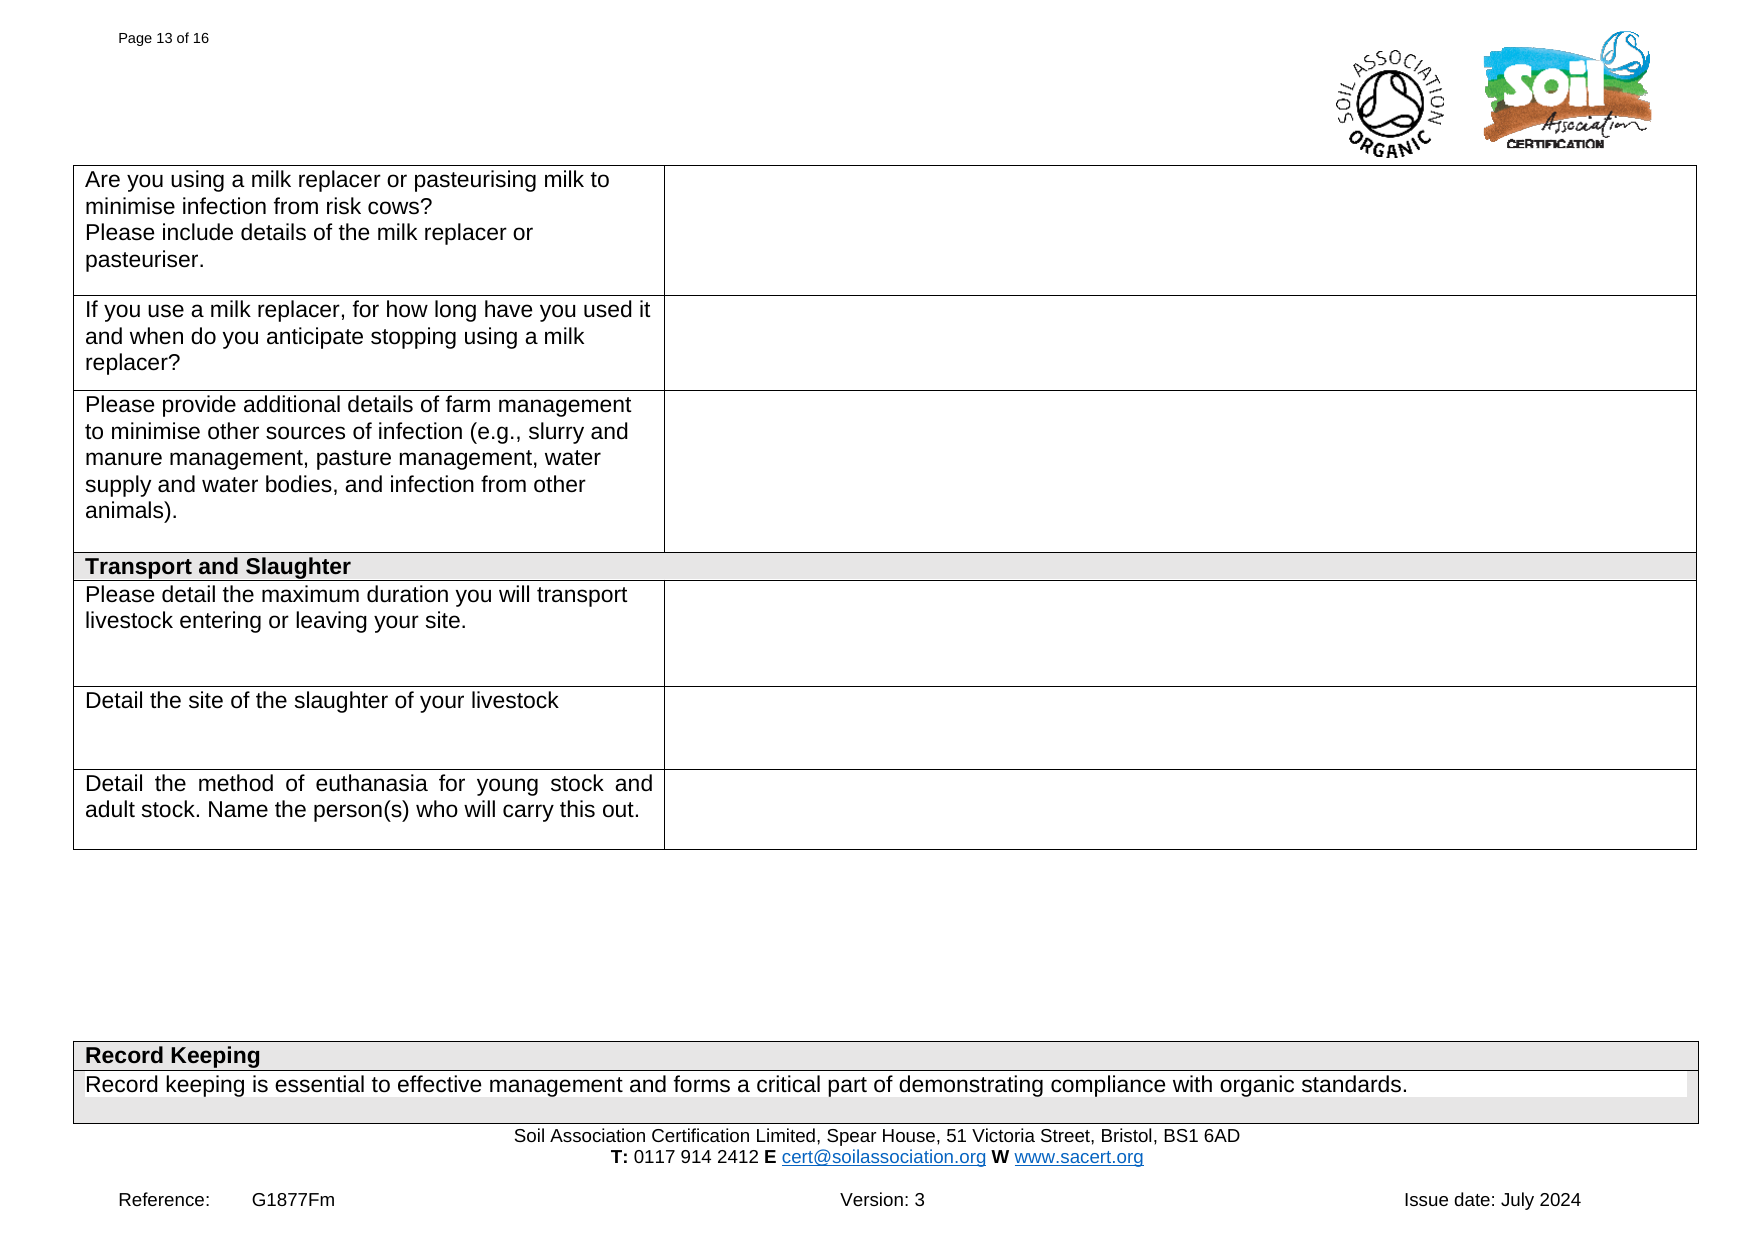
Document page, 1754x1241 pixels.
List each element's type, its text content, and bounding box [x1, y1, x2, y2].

table_cell [665, 391, 1696, 552]
table_cell [665, 687, 1696, 768]
table_cell [665, 296, 1696, 390]
picture [1334, 47, 1444, 157]
picture [1482, 31, 1651, 147]
table_cell Are you using a milk replacer or pasteurising milk to minimise infection from risk cows? Please include details of the milk replacer or pasteuriser. [74, 166, 664, 295]
picture [1628, 31, 1651, 56]
table_cell Please detail the maximum duration you will transport livestock entering or leaving your site. [74, 581, 664, 686]
table_cell Please provide additional details of farm management to minimise other sources of infection (e.g., slurry and manure management, pasture management, water supply and water bodies, and infection from other animals). [74, 391, 664, 552]
picture [1630, 64, 1638, 69]
table_cell Detail the method of euthanasia for young stock and adult stock. Name the person(s) who will carry this out. [74, 770, 664, 849]
table_cell [665, 581, 1696, 686]
table_cell Detail the site of the slaughter of your livestock [74, 687, 664, 768]
table_cell If you use a milk replacer, for how long have you used it and when do you anticipate stopping using a milk replacer? [74, 296, 664, 390]
table_header Record Keeping [74, 1042, 1698, 1070]
table_cell Transport and Slaughter [74, 553, 1696, 579]
table_cell [665, 770, 1696, 849]
table_cell [665, 166, 1696, 295]
